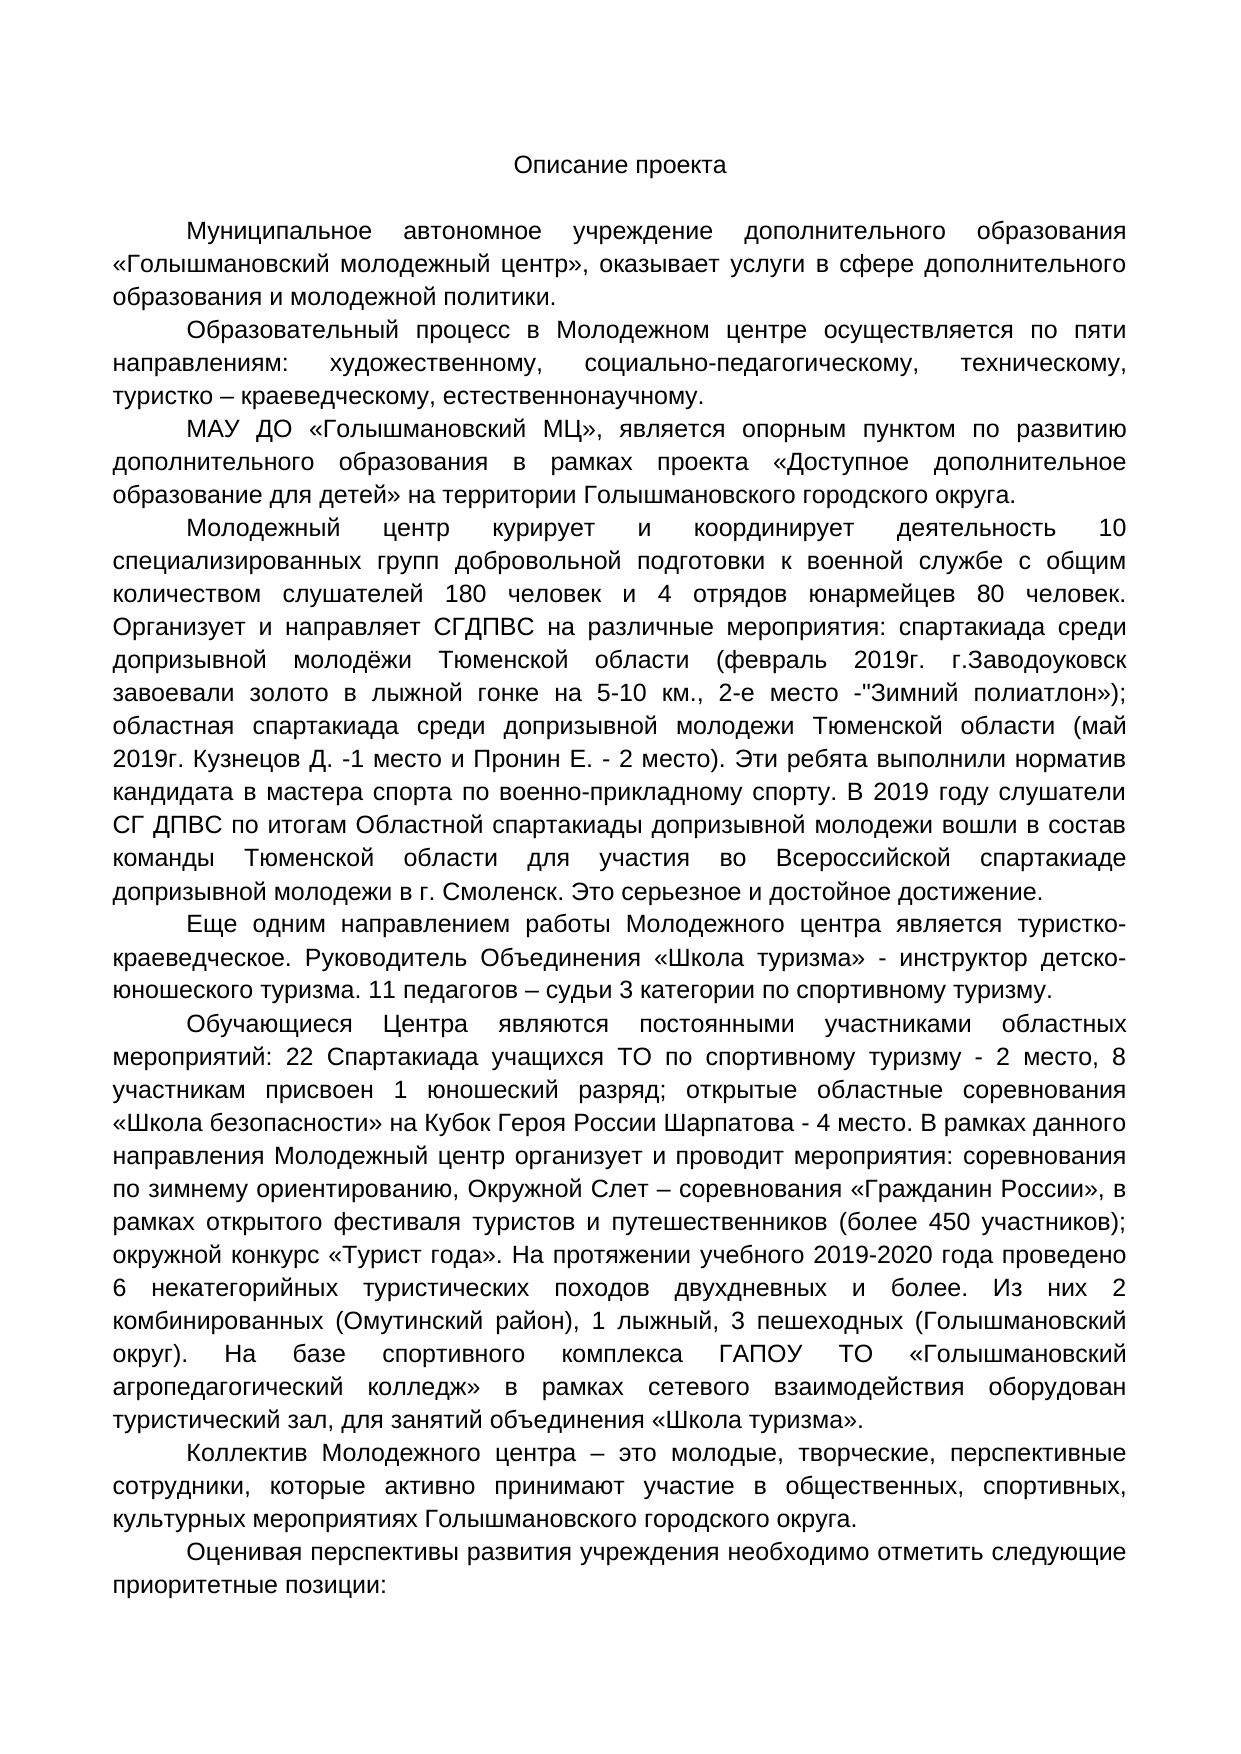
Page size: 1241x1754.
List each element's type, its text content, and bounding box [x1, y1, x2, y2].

text Еще одним направлением работы Молодежного центра является туристко- краеведческое. Руководитель Объединения «Школа туризма» - инструктор детско-юношеского туризма. 11 педагогов – судьи 3 категории по спортивному туризму. [112, 909, 1128, 1004]
text Муниципальное автономное учреждение дополнительного образования «Голышмановский молодежный центр», оказывает услуги в сфере дополнительного образования и молодежной политики. [112, 216, 1128, 311]
text МАУ ДО «Голышмановский МЦ», является опорным пунктом по развитию дополнительного образования в рамках проекта «Доступное дополнительное образование для детей» на территории Голышмановского городского округа. [112, 414, 1128, 509]
text Описание проекта [112, 150, 1128, 179]
text Обучающиеся Центра являются постоянными участниками областных мероприятий: 22 Спартакиада учащихся ТО по спортивному туризму - 2 место, 8 участникам присвоен 1 юношеский разряд; открытые областные соревнования «Школа безопасности» на Кубок Героя России Шарпатова - 4 место. В рамках данного направления Молодежный центр организует и проводит мероприятия: соревнования по зимнему ориентированию, Окружной Слет – соревнования «Гражданин России», в рамках открытого фестиваля туристов и путешественников (более 450 участников); окружной конкурс «Турист года». На протяжении учебного 2019-2020 года проведено 6 некатегорийных туристических походов двухдневных и более. Из них 2 комбинированных (Омутинский район), 1 лыжный, 3 пешеходных (Голышмановский округ). На базе спортивного комплекса ГАПОУ ТО «Голышмановский агропедагогический колледж» в рамках сетевого взаимодействия оборудован туристический зал, для занятий объединения «Школа туризма». [112, 1008, 1128, 1433]
text Коллектив Молодежного центра – это молодые, творческие, перспективные сотрудники, которые активно принимают участие в общественных, спортивных, культурных мероприятиях Голышмановского городского округа. [112, 1438, 1128, 1533]
text Молодежный центр курирует и координирует деятельность 10 специализированных групп добровольной подготовки к военной службе с общим количеством слушателей 180 человек и 4 отрядов юнармейцев 80 человек. Организует и направляет СГДПВС на различные мероприятия: спартакиада среди допризывной молодёжи Тюменской области (февраль 2019г. г.Заводоуковск завоевали золото в лыжной гонке на 5-10 км., 2-е место -"Зимний полиатлон»); областная спартакиада среди допризывной молодежи Тюменской области (май 2019г. Кузнецов Д. -1 место и Пронин Е. - 2 место). Эти ребята выполнили норматив кандидата в мастера спорта по военно-прикладному спорту. В 2019 году слушатели СГ ДПВС по итогам Областной спартакиады допризывной молодежи вошли в состав команды Тюменской области для участия во Всероссийской спартакиаде допризывной молодежи в г. Смоленск. Это серьезное и достойное достижение. [112, 513, 1128, 905]
text Оценивая перспективы развития учреждения необходимо отметить следующие приоритетные позиции: [112, 1537, 1128, 1599]
text Образовательный процесс в Молодежном центре осуществляется по пяти направлениям: художественному, социально-педагогическому, техническому, туристко – краеведческому, естественнонаучному. [112, 315, 1128, 410]
